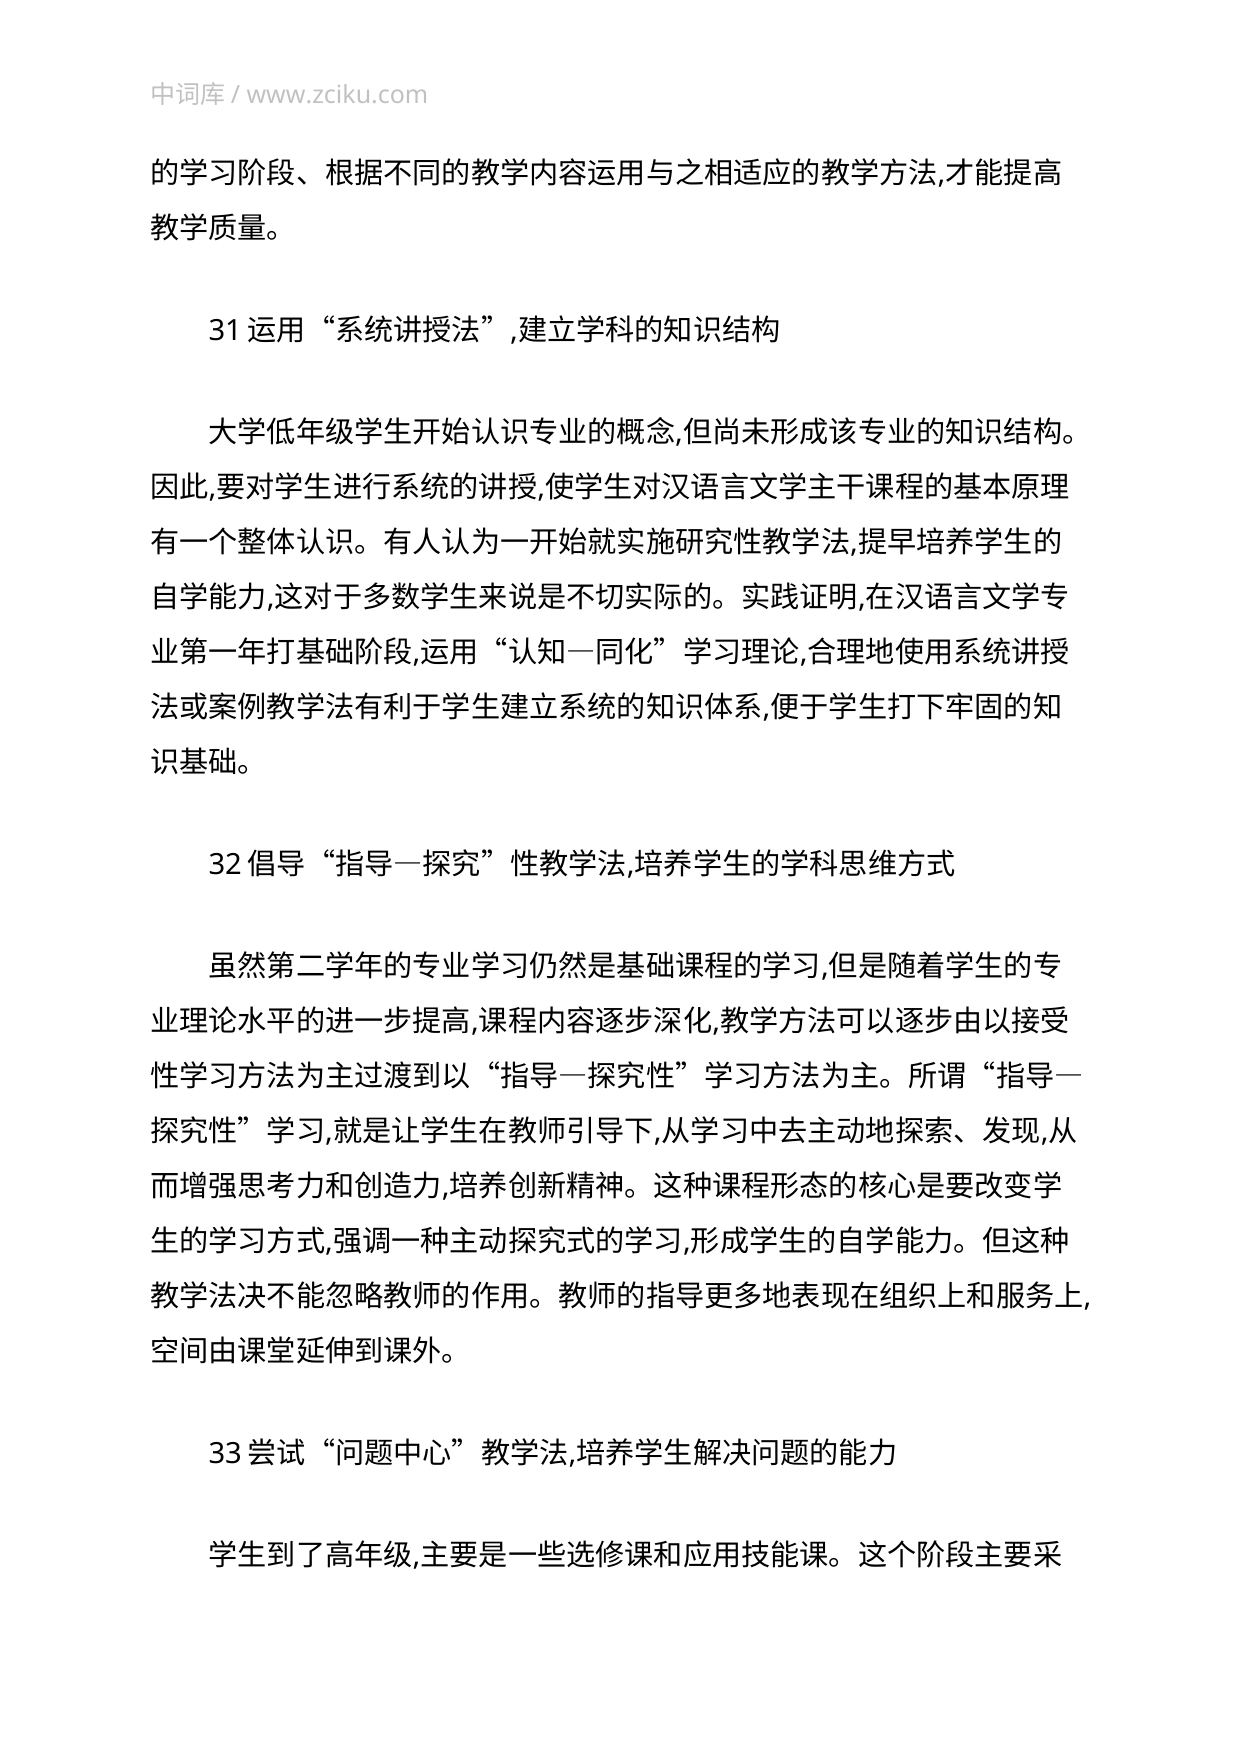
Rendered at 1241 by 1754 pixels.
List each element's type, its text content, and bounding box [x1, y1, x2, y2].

text 32倡导“指导—探究”性教学法,培养学生的学科思维方式 [150, 841, 1090, 883]
text 31运用“系统讲授法”,建立学科的知识结构 [150, 307, 1090, 349]
text 大学低年级学生开始认识专业的概念,但尚未形成该专业的知识结构。因此,要对学生进行系统的讲授,使学生对汉语言文学主干课程的基本原理有一个整体认识。有人认为一开始就实施研究性教学法,提早培养学生的自学能力,这对于多数学生来说是不切实际的。实践证明,在汉语言文学专业第一年打基础阶段,运用“认知—同化”学习理论,合理地使用系统讲授法或案例教学法有利于学生建立系统的知识体系,便于学生打下牢固的知识基础。 [150, 409, 1090, 781]
text 33尝试“问题中心”教学法,培养学生解决问题的能力 [150, 1429, 1090, 1472]
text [150, 1531, 1090, 1573]
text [150, 150, 1090, 247]
text 虽然第二学年的专业学习仍然是基础课程的学习,但是随着学生的专业理论水平的进一步提高,课程内容逐步深化,教学方法可以逐步由以接受性学习方法为主过渡到以“指导—探究性”学习方法为主。所谓“指导—探究性”学习,就是让学生在教师引导下,从学习中去主动地探索、发现,从而增强思考力和创造力,培养创新精神。这种课程形态的核心是要改变学生的学习方式,强调一种主动探究式的学习,形成学生的自学能力。但这种教学法决不能忽略教师的作用。教师的指导更多地表现在组织上和服务上,空间由课堂延伸到课外。 [150, 942, 1090, 1370]
